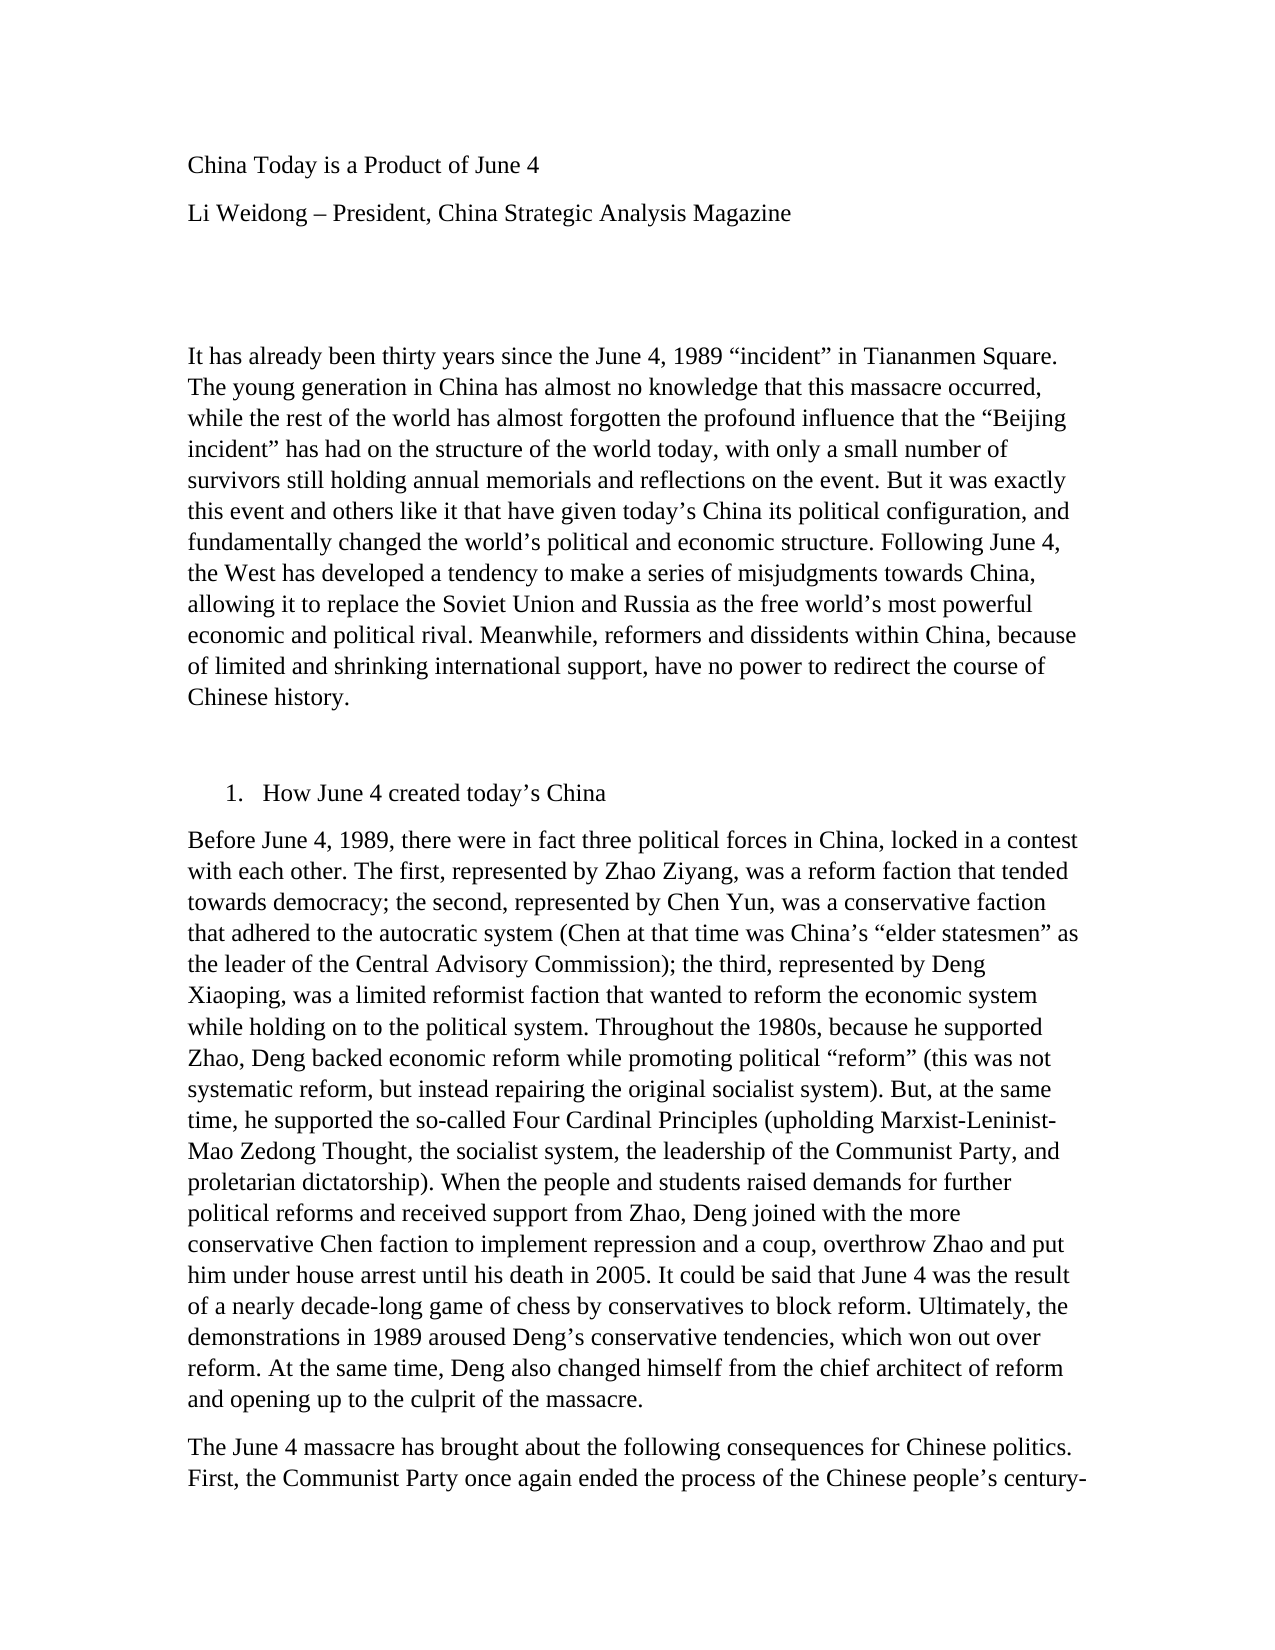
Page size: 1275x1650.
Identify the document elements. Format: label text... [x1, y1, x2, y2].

text Li Weidong – President, China Strategic Analysis Magazine [187, 198, 1087, 226]
text It has already been thirty years since the June 4, 1989 “incident” in Tiananmen Square. The young generation in China has almost no knowledge that this massacre occurred, while the rest of the world has almost forgotten the profound influence that the “Beijing incident” has had on the structure of the world today, with only a small number of survivors still holding annual memorials and reflections on the event. But it was exactly this event and others like it that have given today’s China its political configuration, and fundamentally changed the world’s political and economic structure. Following June 4, the West has developed a tendency to make a series of misjudgments towards China, allowing it to replace the Soviet Union and Russia as the free world’s most powerful economic and political rival. Meanwhile, reformers and dissidents within China, because of limited and shrinking international support, have no power to redirect the course of Chinese history. [187, 341, 1087, 711]
text China Today is a Product of June 4 [187, 150, 1087, 179]
text Before June 4, 1989, there were in fact three political forces in China, locked in a contest with each other. The first, represented by Zhao Ziyang, was a reform faction that tended towards democracy; the second, represented by Chen Yun, was a conservative faction that adhered to the autocratic system (Chen at that time was China’s “elder statesmen” as the leader of the Central Advisory Commission); the third, represented by Deng Xiaoping, was a limited reformist faction that wanted to reform the economic system while holding on to the political system. Throughout the 1980s, because he supported Zhao, Deng backed economic reform while promoting political “reform” (this was not systematic reform, but instead repairing the original socialist system). But, at the same time, he supported the so-called Four Cardinal Principles (upholding Marxist-Leninist-Mao Zedong Thought, the socialist system, the leadership of the Communist Party, and proletarian dictatorship). When the people and students raised demands for further political reforms and received support from Zhao, Deng joined with the more conservative Chen faction to implement repression and a coup, overthrow Zhao and put him under house arrest until his death in 2005. It could be said that June 4 was the result of a nearly decade-long game of chess by conservatives to block reform. Ultimately, the demonstrations in 1989 aroused Deng’s conservative tendencies, which won out over reform. At the same time, Deng also changed himself from the chief architect of reform and opening up to the culprit of the massacre. [187, 825, 1087, 1413]
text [187, 1432, 1087, 1492]
list How June 4 created today’s China [225, 778, 1087, 806]
